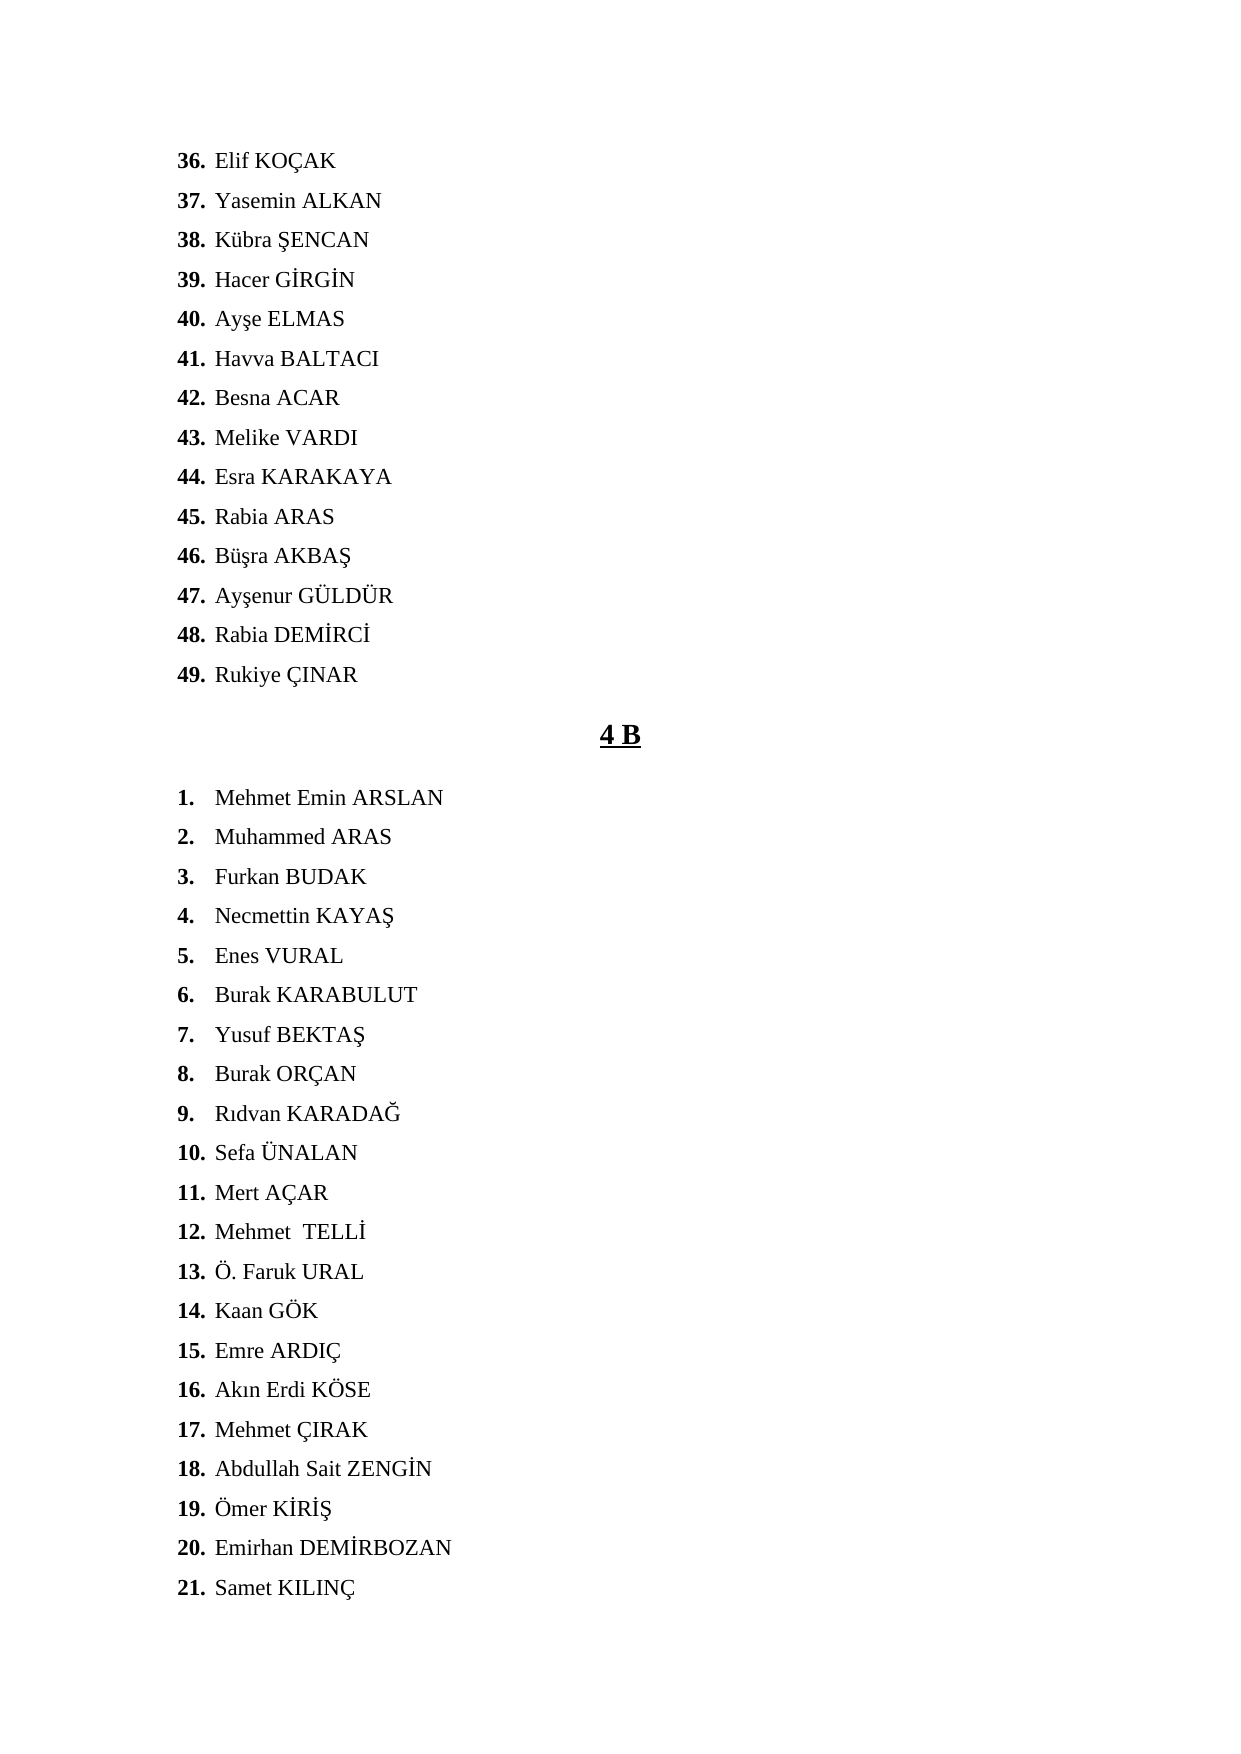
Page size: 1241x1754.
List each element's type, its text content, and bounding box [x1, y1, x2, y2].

list Akın Erdi KÖSE [177, 1376, 1093, 1402]
list Kübra ŞENCAN [177, 227, 1093, 253]
list Büşra AKBAŞ [177, 542, 1093, 569]
list Burak KARABULUT [177, 981, 1093, 1008]
list Melike VARDI [177, 424, 1093, 450]
list Abdullah Sait ZENGİN [177, 1455, 1093, 1481]
list Mehmet TELLİ [177, 1218, 1093, 1244]
list Havva BALTACI [177, 345, 1093, 371]
list Besna ACAR [177, 384, 1093, 411]
list Emre ARDIÇ [177, 1337, 1093, 1363]
list Yusuf BEKTAŞ [177, 1021, 1093, 1047]
list Mert AÇAR [177, 1179, 1093, 1205]
list Samet KILINÇ [177, 1573, 1093, 1600]
list Rabia DEMİRCİ [177, 621, 1093, 648]
list Kaan GÖK [177, 1297, 1093, 1323]
list Ayşenur GÜLDÜR [177, 582, 1093, 608]
list Mehmet Emin ARSLAN [177, 784, 1093, 810]
list Sefa ÜNALAN [177, 1139, 1093, 1166]
list Ömer KİRİŞ [177, 1494, 1093, 1521]
list Hacer GİRGİN [177, 266, 1093, 292]
list Rukiye ÇINAR [177, 661, 1093, 687]
list Elif KOÇAK [177, 148, 1093, 174]
list Ayşe ELMAS [177, 306, 1093, 332]
list Rıdvan KARADAĞ [177, 1100, 1093, 1126]
list Esra KARAKAYA [177, 463, 1093, 490]
list Rabia ARAS [177, 503, 1093, 529]
list Muhammed ARAS [177, 823, 1093, 850]
list Ö. Faruk URAL [177, 1258, 1093, 1284]
list Enes VURAL [177, 942, 1093, 968]
list Burak ORÇAN [177, 1060, 1093, 1087]
list Necmettin KAYAŞ [177, 902, 1093, 929]
list Furkan BUDAK [177, 863, 1093, 889]
list Yasemin ALKAN [177, 187, 1093, 213]
list Emirhan DEMİRBOZAN [177, 1534, 1093, 1560]
text 4 B [148, 717, 1093, 751]
list Mehmet ÇIRAK [177, 1416, 1093, 1442]
